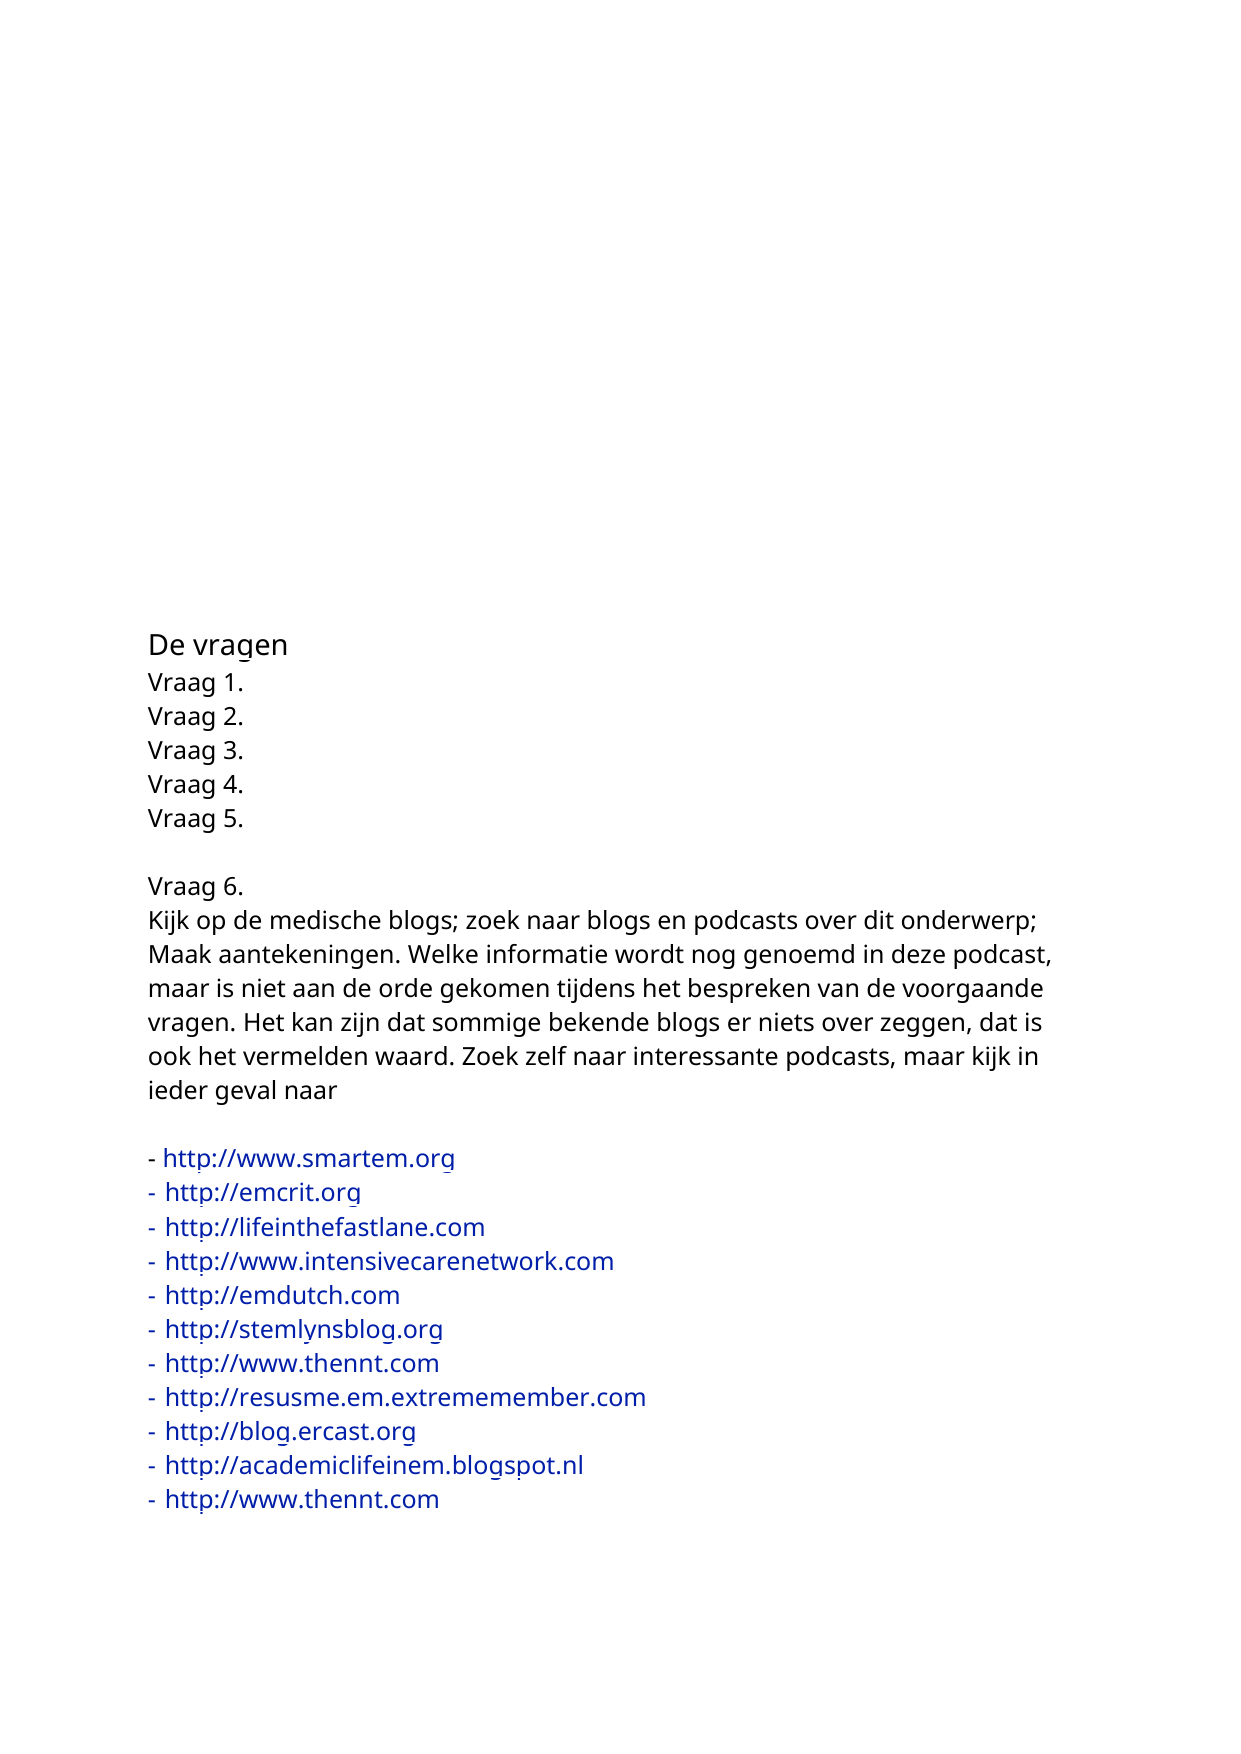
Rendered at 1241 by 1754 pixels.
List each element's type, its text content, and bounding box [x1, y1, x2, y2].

list http://blog.ercast.org [148, 1413, 1093, 1448]
text Vraag 3. [148, 732, 1093, 766]
list http://www.thennt.com [148, 1345, 1093, 1379]
list http://www.intensivecarenetwork.com [148, 1243, 1093, 1277]
text Kijk op de medische blogs; zoek naar blogs en podcasts over dit onderwerp; Maak aantekeningen. Welke informatie wordt nog genoemd in deze podcast, maar is niet aan de orde gekomen tijdens het bespreken van de voorgaande vragen. Het kan zijn dat sommige bekende blogs er niets over zeggen, dat is ook het vermelden waard. Zoek zelf naar interessante podcasts, maar kijk in ieder geval naar [148, 903, 1093, 1107]
text Vraag 1. [148, 664, 1093, 698]
text - http://www.smartem.org [148, 1141, 1093, 1175]
text Vraag 5. [148, 800, 1093, 834]
list http://emdutch.com [148, 1277, 1093, 1311]
list http://resusme.em.extrememember.com [148, 1379, 1093, 1413]
list http://lifeinthefastlane.com [148, 1209, 1093, 1243]
list http://academiclifeinem.blogspot.nl [148, 1448, 1093, 1482]
list http://emcrit.org [148, 1175, 1093, 1209]
list http://stemlynsblog.org [148, 1311, 1093, 1345]
text Vraag 4. [148, 766, 1093, 800]
text De vragen [148, 624, 1093, 664]
text Vraag 2. [148, 698, 1093, 732]
text Vraag 6. [148, 868, 1093, 903]
list http://www.thennt.com [148, 1482, 1093, 1516]
